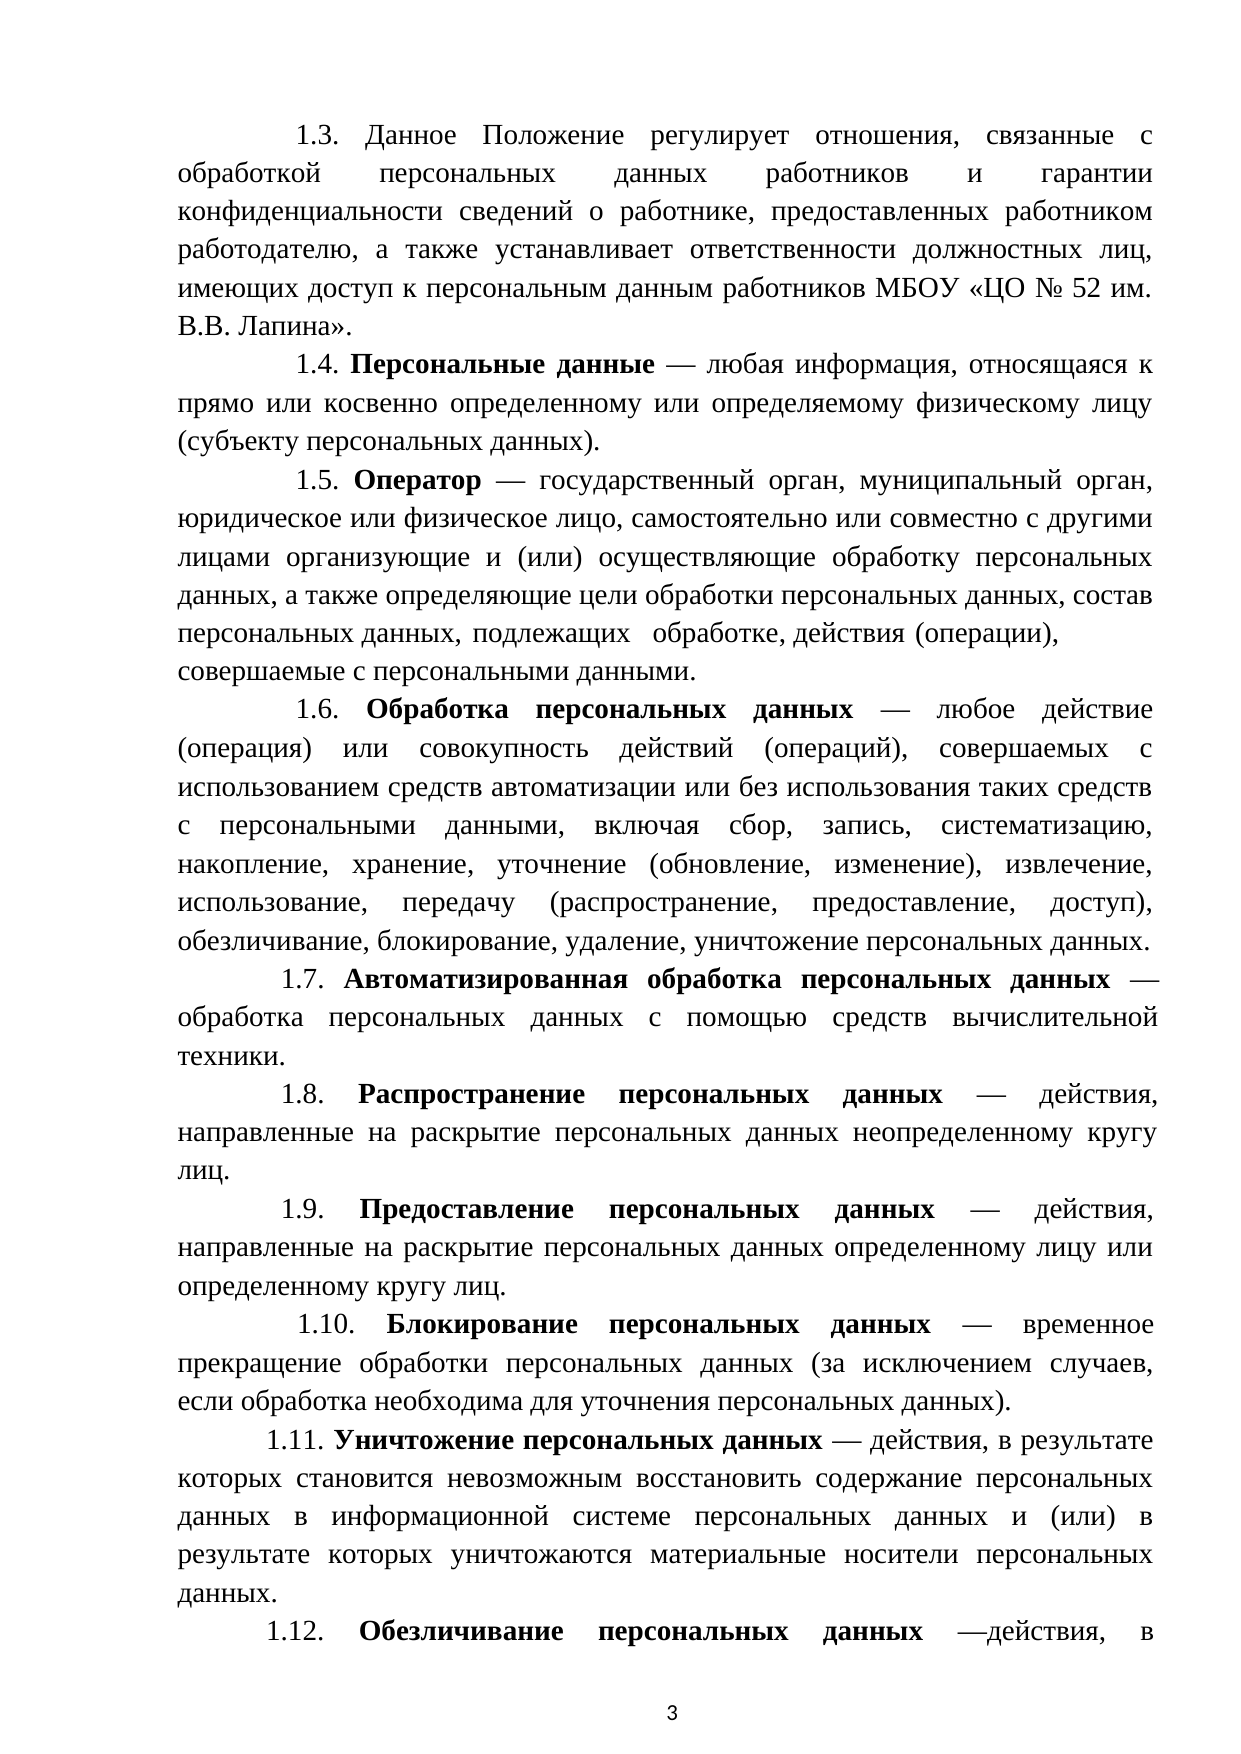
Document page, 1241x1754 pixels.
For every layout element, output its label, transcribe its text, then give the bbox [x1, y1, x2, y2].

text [177, 1613, 1154, 1647]
text 1.8. Распространение персональных данных — действия, направленные на раскрытие персональных данных неопределенному кругу лиц. [177, 1076, 1158, 1186]
text 1.11. Уничтожение персональных данных — действия, в результате которых становится невозможным восстановить содержание персональных данных в информационной системе персональных данных и (или) в результате которых уничтожаются материальные носители персональных данных. [177, 1422, 1154, 1608]
text 1.5. Оператор — государственный орган, муниципальный орган, юридическое или физическое лицо, самостоятельно или совместно с другими лицами организующие и (или) осуществляющие обработку персональных данных, а также определяющие цели обработки персональных данных, состав персональных данных, подлежащих обработке, действия (операции), совершаемые с персональными данными. [177, 462, 1153, 687]
text 1.3. Данное Положение регулирует отношения, связанные с обработкой персональных данных работников и гарантии конфиденциальности сведений о работнике, предоставленных работником работодателю, а также устанавливает ответственности должностных лиц, имеющих доступ к персональным данным работников МБОУ «ЦО № 52 им. В.В. Лапина». [177, 117, 1153, 342]
text 1.7. Автоматизированная обработка персональных данных — обработка персональных данных с помощью средств вычислительной техники. [177, 961, 1159, 1071]
text 1.4. Персональные данные — любая информация, относящаяся к прямо или косвенно определенному или определяемому физическому лицу (субъекту персональных данных). [177, 346, 1153, 457]
text 1.10. Блокирование персональных данных — временное прекращение обработки персональных данных (за исключением случаев, если обработка необходима для уточнения персональных данных). [177, 1306, 1154, 1417]
text 1.9. Предоставление персональных данных — действия, направленные на раскрытие персональных данных определенному лицу или определенному кругу лиц. [177, 1191, 1154, 1301]
text 1.6. Обработка персональных данных — любое действие (операция) или совокупность действий (операций), совершаемых с использованием средств автоматизации или без использования таких средств с персональными данными, включая сбор, запись, систематизацию, накопление, хранение, уточнение (обновление, изменение), извлечение, использование, передачу (распространение, предоставление, доступ), обезличивание, блокирование, удаление, уничтожение персональных данных. [177, 692, 1153, 956]
